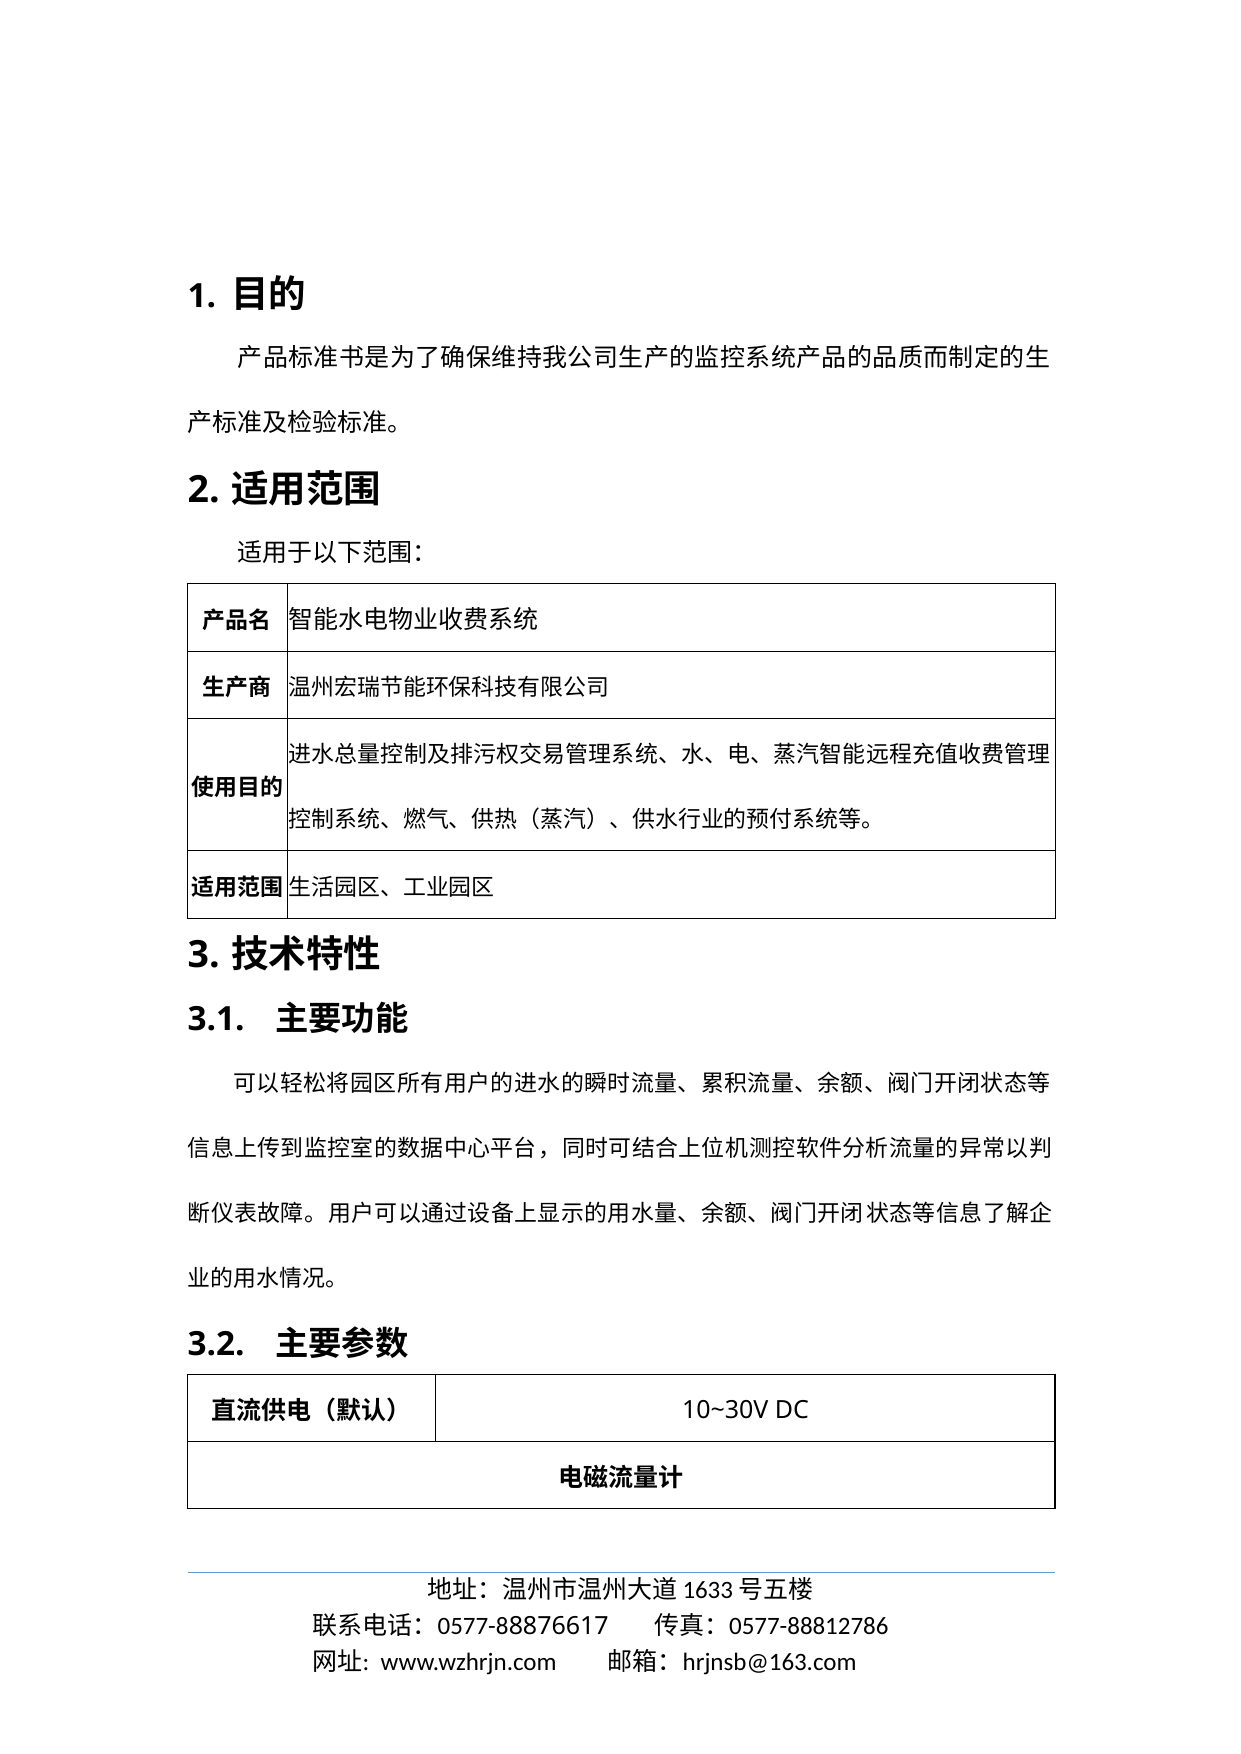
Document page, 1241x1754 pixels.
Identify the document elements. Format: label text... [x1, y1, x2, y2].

table_cell 使用目的 [188, 719, 287, 850]
table_header 产品名 [188, 584, 287, 651]
table_cell 温州宏瑞节能环保科技有限公司 [288, 652, 1055, 718]
table_cell 进水总量控制及排污权交易管理系统、水、电、蒸汽智能远程充值收费管理控制系统、燃气、供热（蒸汽）、供水行业的预付系统等。 [288, 719, 1055, 850]
table_header 直流供电（默认） [188, 1375, 435, 1441]
list 主要功能 [187, 983, 1053, 1048]
list 产品标准书是为了确保维持我公司生产的监控系统产品的品质而制定的生产标准及检验标准。 [187, 323, 1053, 453]
list 适用于以下范围： [187, 518, 1053, 583]
table_cell 生产商 [188, 652, 287, 718]
list 技术特性 [187, 919, 1053, 983]
table_header 10~30V DC [436, 1375, 1054, 1441]
list 目的 [187, 258, 1053, 323]
table_header 智能水电物业收费系统 [288, 584, 1055, 651]
list 主要参数 [187, 1308, 1053, 1373]
table_cell 生活园区、工业园区 [288, 851, 1055, 917]
list 适用范围 [187, 453, 1053, 518]
table_cell 电磁流量计 [188, 1442, 1054, 1508]
list 可以轻松将园区所有用户的进水的瞬时流量、累积流量、余额、阀门开闭状态等信息上传到监控室的数据中心平台，同时可结合上位机测控软件分析流量的异常以判断仪表故障。用户可以通过设备上显示的用水量、余额、阀门开闭状态等信息了解企业的用水情况。 [187, 1048, 1053, 1308]
table_cell 适用范围 [188, 851, 287, 917]
